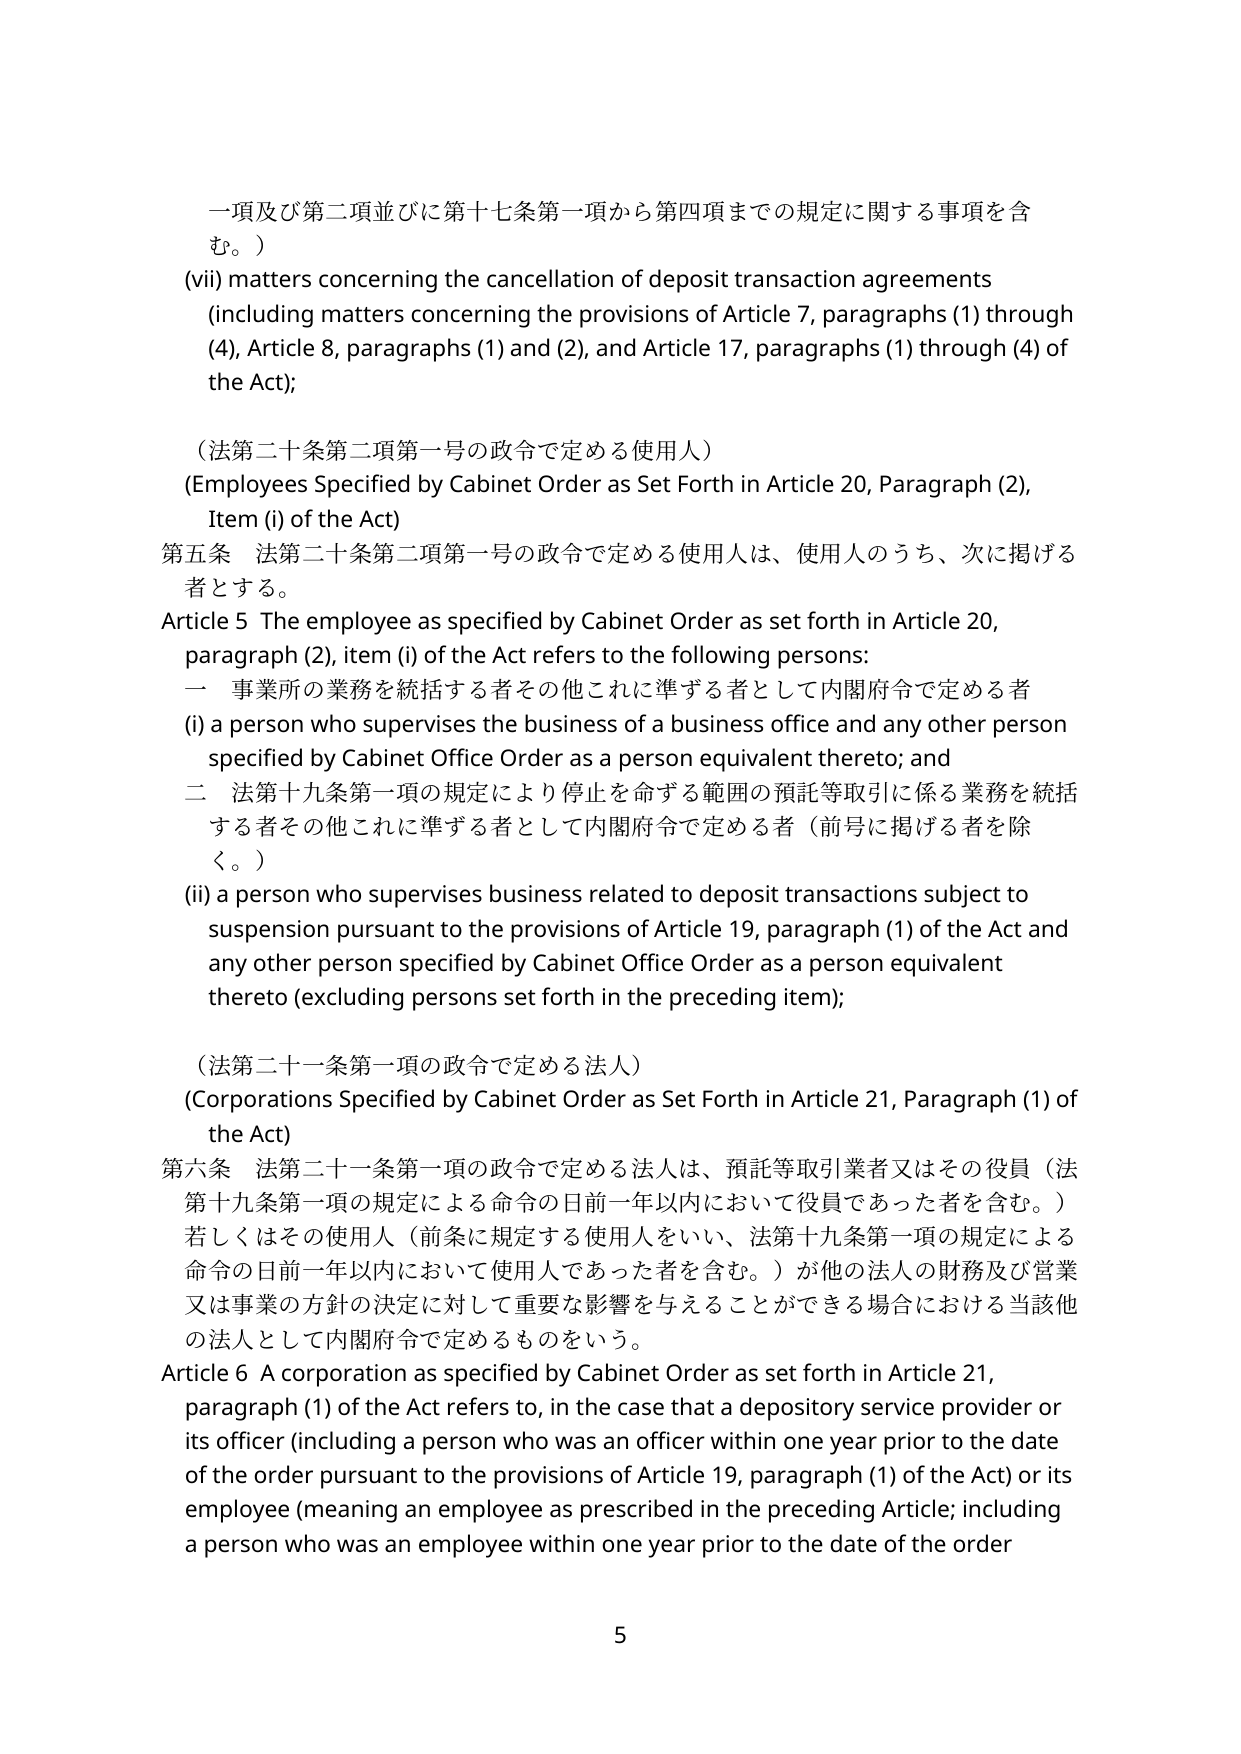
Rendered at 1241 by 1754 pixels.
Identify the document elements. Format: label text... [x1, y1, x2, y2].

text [184, 194, 1079, 262]
text (ii) a person who supervises business related to deposit transactions subject to suspension pursuant to the provisions of Article 19, paragraph (1) of the Act and any other person specified by Cabinet Office Order as a person equivalent thereto (excluding persons set forth in the preceding item); [184, 877, 1079, 1014]
text (i) a person who supervises the business of a business office and any other person specified by Cabinet Office Order as a person equivalent thereto; and [184, 706, 1079, 774]
text （法第二十条第二項第一号の政令で定める使用人） [184, 433, 1079, 467]
text (vii) matters concerning the cancellation of deposit transaction agreements (including matters concerning the provisions of Article 7, paragraphs (1) through (4), Article 8, paragraphs (1) and (2), and Article 17, paragraphs (1) through (4) of the Act); [184, 262, 1079, 399]
text （法第二十一条第一項の政令で定める法人） [184, 1048, 1079, 1082]
text Article 5 The employee as specified by Cabinet Order as set forth in Article 20, paragraph (2), item (i) of the Act refers to the following persons: [161, 604, 1079, 672]
text (Employees Specified by Cabinet Order as Set Forth in Article 20, Paragraph (2), Item (i) of the Act) [184, 467, 1079, 535]
text 第五条 法第二十条第二項第一号の政令で定める使用人は、使用人のうち、次に掲げる者とする。 [161, 535, 1079, 604]
text 一 事業所の業務を統括する者その他これに準ずる者として内閣府令で定める者 [184, 672, 1079, 706]
text 第六条 法第二十一条第一項の政令で定める法人は、預託等取引業者又はその役員（法第十九条第一項の規定による命令の日前一年以内において役員であった者を含む。）若しくはその使用人（前条に規定する使用人をいい、法第十九条第一項の規定による命令の日前一年以内において使用人であった者を含む。）が他の法人の財務及び営業又は事業の方針の決定に対して重要な影響を与えることができる場合における当該他の法人として内閣府令で定めるものをいう。 [161, 1150, 1079, 1355]
text (Corporations Specified by Cabinet Order as Set Forth in Article 21, Paragraph (1) of the Act) [184, 1082, 1079, 1150]
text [161, 1355, 1079, 1560]
text 二 法第十九条第一項の規定により停止を命ずる範囲の預託等取引に係る業務を統括する者その他これに準ずる者として内閣府令で定める者（前号に掲げる者を除く。） [184, 774, 1079, 877]
